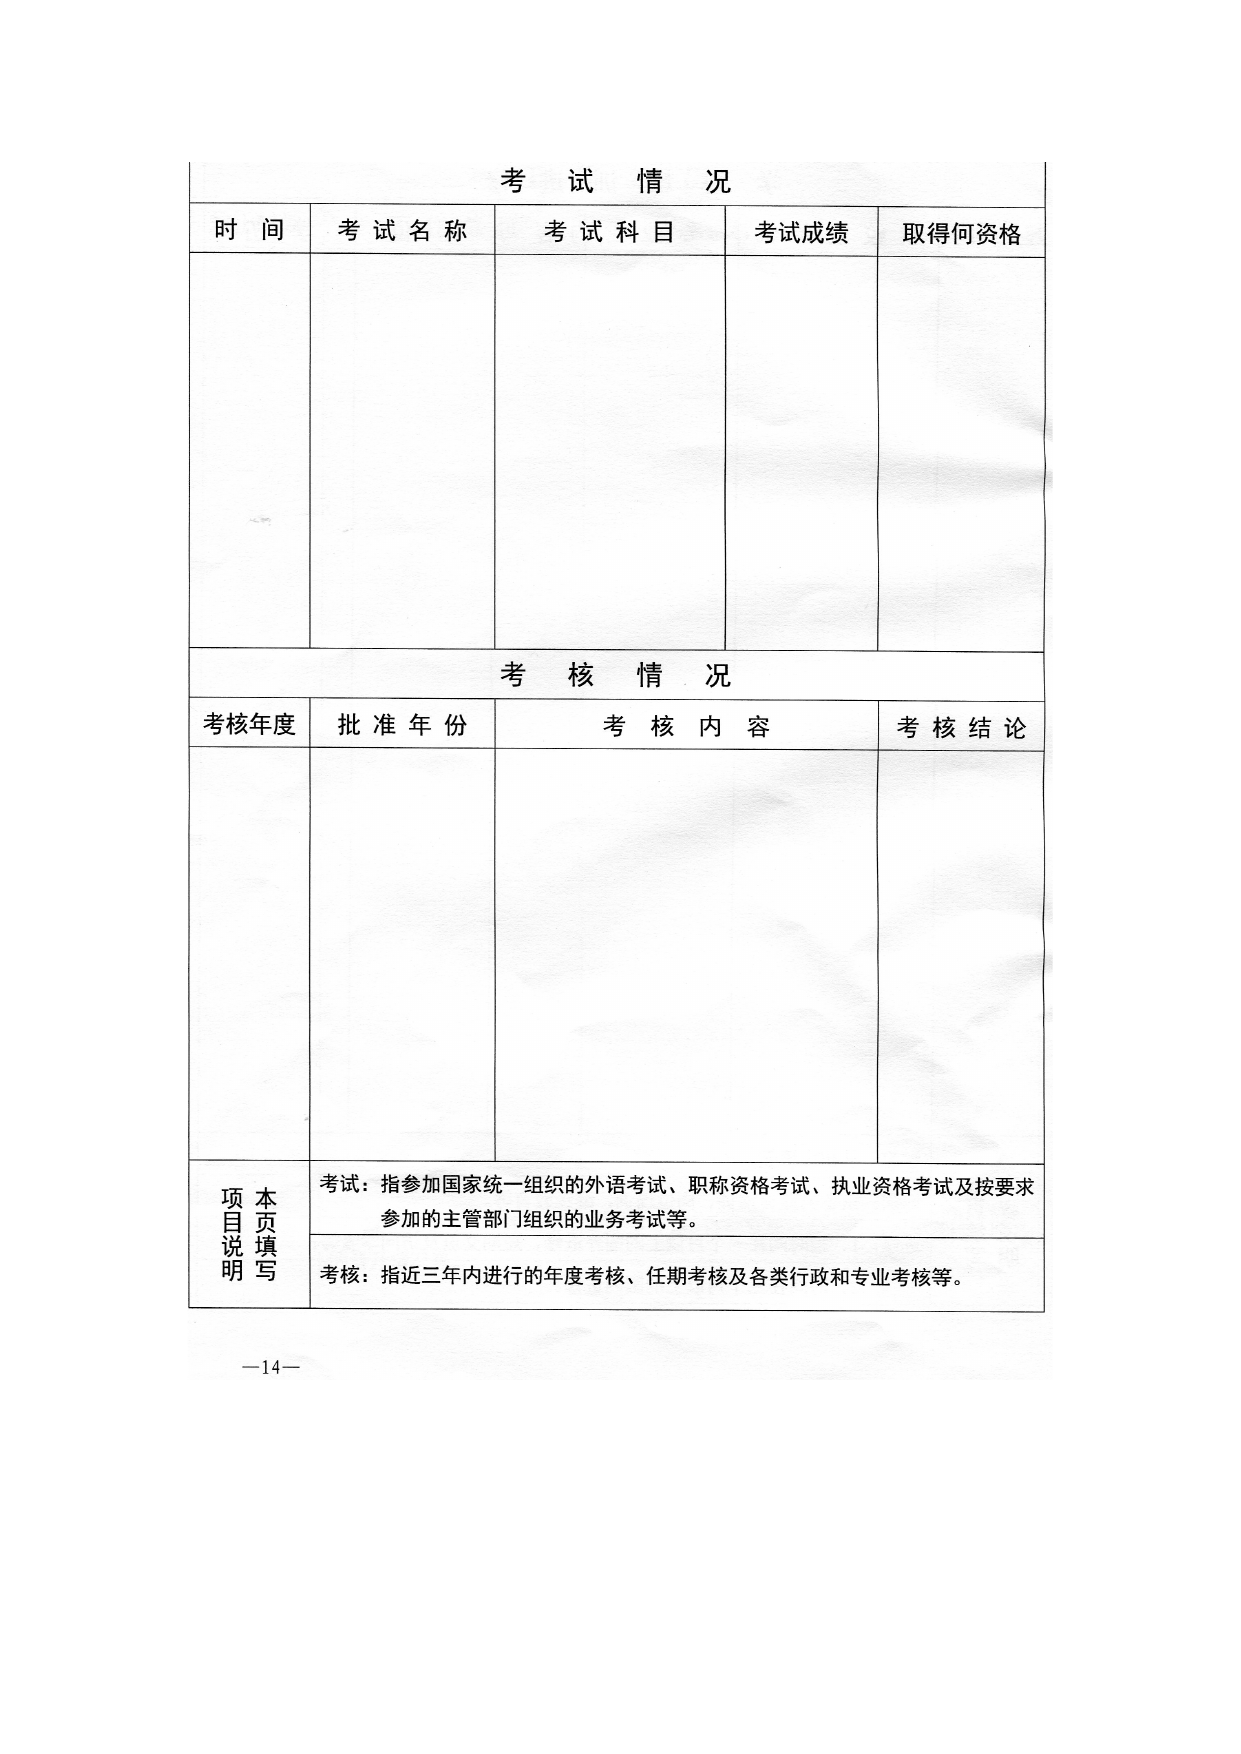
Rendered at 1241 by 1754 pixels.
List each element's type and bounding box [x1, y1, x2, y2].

picture [187, 162, 1053, 1380]
